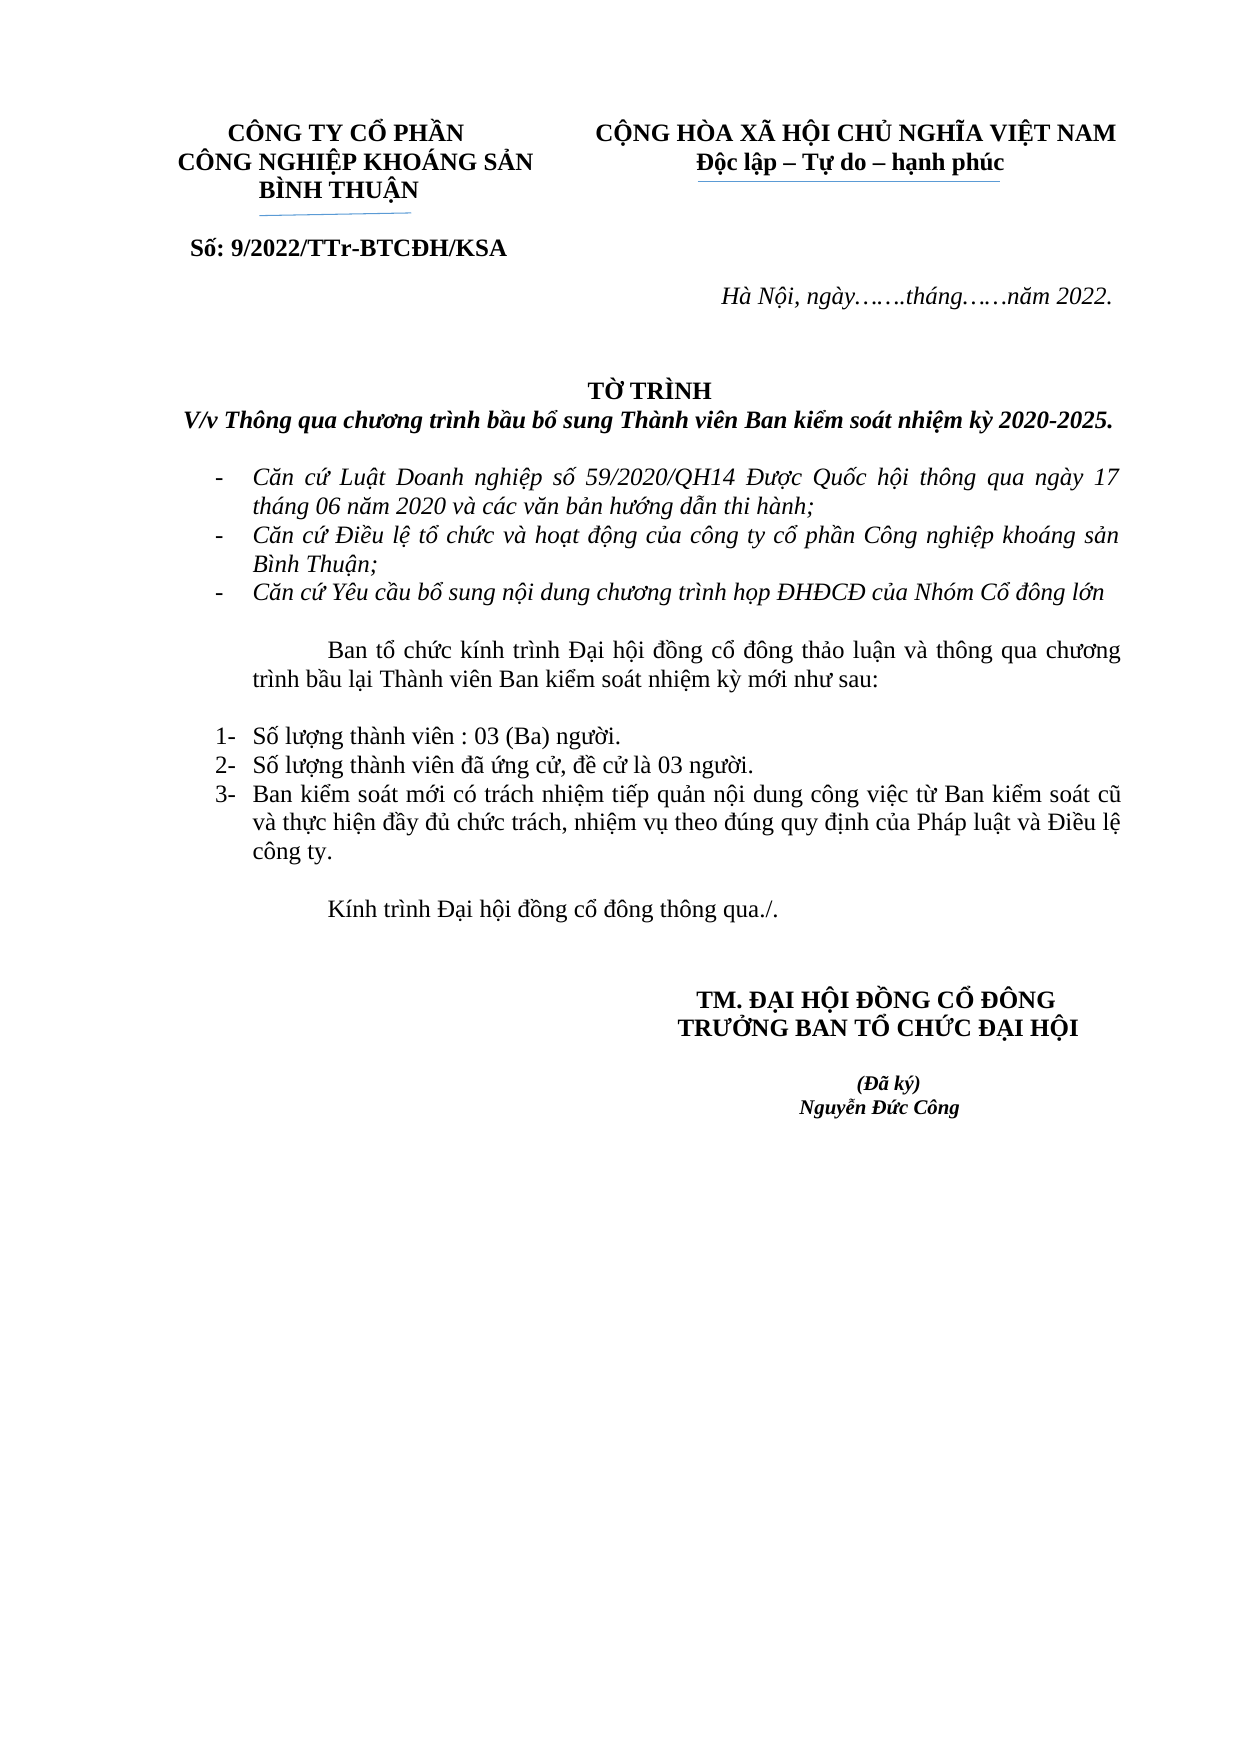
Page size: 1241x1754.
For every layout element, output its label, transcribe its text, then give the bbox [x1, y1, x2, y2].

text BÌNH THUẬN [177, 176, 1122, 204]
list Căn cứ Điều lệ tổ chức và hoạt động của công ty cổ phần Công nghiệp khoáng sản Bình Thuận; [215, 520, 1122, 577]
text Nguyễn Đức Công [252, 1095, 1122, 1119]
text CÔNG NGHIỆP KHOÁNG SẢN Độc lập – Tự do – hạnh phúc [177, 147, 1122, 176]
text Số: 9/2022/TTr-BTCĐH/KSA [177, 233, 1122, 262]
list Số lượng thành viên đã ứng cử, đề cử là 03 người. [215, 750, 1122, 779]
text V/v Thông qua chương trình bầu bổ sung Thành viên Ban kiểm soát nhiệm kỳ 2020-2025. [177, 405, 1122, 434]
list Ban kiểm soát mới có trách nhiệm tiếp quản nội dung công việc từ Ban kiểm soát cũ và thực hiện đầy đủ chức trách, nhiệm vụ theo đúng quy định của Pháp luật và Điều lệ công ty. [215, 779, 1122, 865]
text TM. ĐẠI HỘI ĐỒNG CỔ ĐÔNG [252, 985, 1122, 1013]
text Ban tổ chức kính trình Đại hội đồng cổ đông thảo luận và thông qua chương trình bầu lại Thành viên Ban kiểm soát nhiệm kỳ mới như sau: [252, 635, 1122, 692]
text TỜ TRÌNH [177, 376, 1122, 405]
text Hà Nội, ngày…….tháng……năm 2022. [177, 281, 1122, 309]
list Số lượng thành viên : 03 (Ba) người. [215, 721, 1122, 750]
text TRƯỞNG BAN TỔ CHỨC ĐẠI HỘI [252, 1013, 1122, 1042]
list Căn cứ Luật Doanh nghiệp số 59/2020/QH14 Được Quốc hội thông qua ngày 17 tháng 06 năm 2020 và các văn bản hướng dẫn thi hành; [215, 462, 1122, 520]
text (Đã ký) [252, 1071, 1122, 1095]
text CÔNG TY CỔ PHẦN CỘNG HÒA XÃ HỘI CHỦ NGHĨA VIỆT NAM [177, 118, 1122, 147]
text Kính trình Đại hội đồng cổ đông thông qua./. [252, 894, 1122, 922]
list Căn cứ Yêu cầu bổ sung nội dung chương trình họp ĐHĐCĐ của Nhóm Cổ đông lớn [215, 577, 1122, 606]
